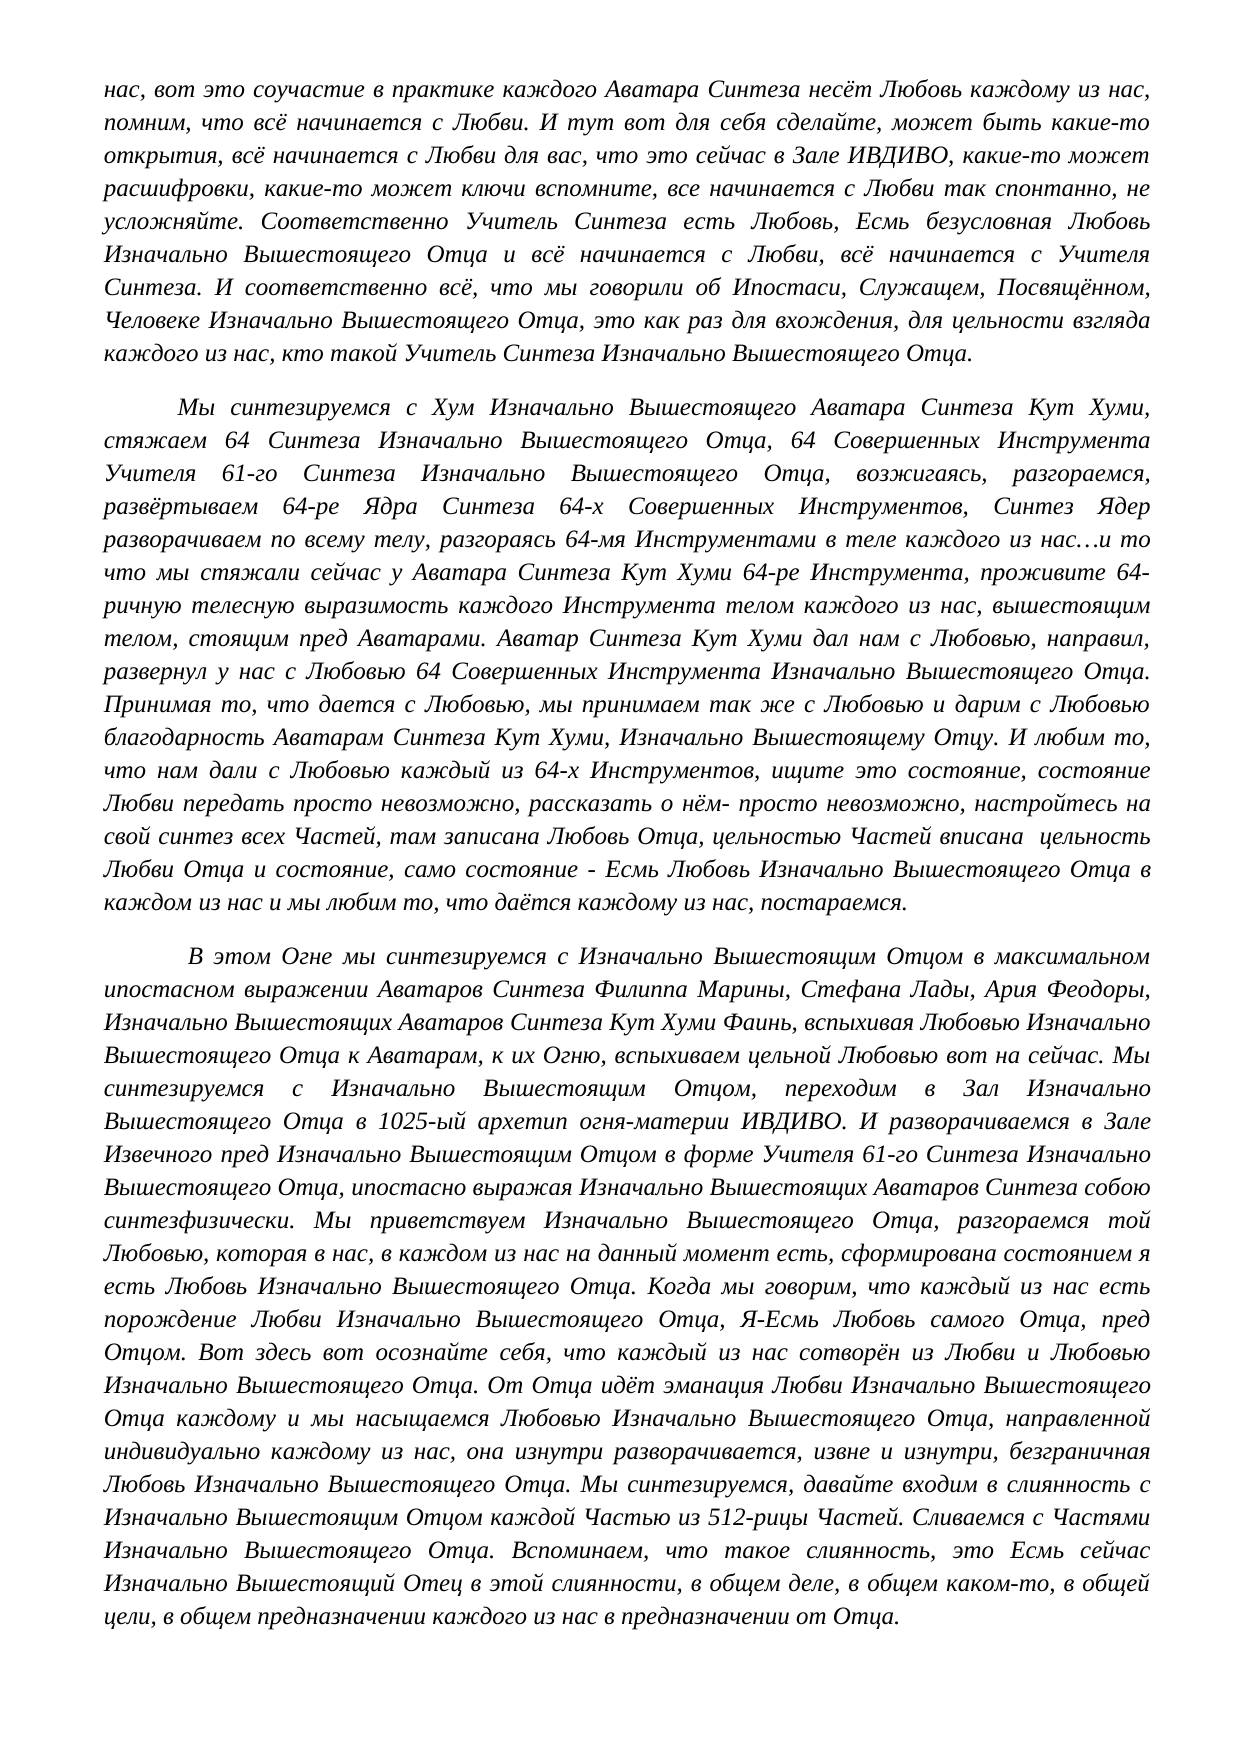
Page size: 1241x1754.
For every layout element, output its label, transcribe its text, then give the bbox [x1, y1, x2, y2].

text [103, 74, 1152, 367]
text Мы синтезируемся с Хум Изначально Вышестоящего Аватара Синтеза Кут Хуми, стяжаем 64 Синтеза Изначально Вышестоящего Отца, 64 Совершенных Инструмента Учителя 61-го Синтеза Изначально Вышестоящего Отца, возжигаясь, разгораемся, развёртываем 64-ре Ядра Синтеза 64-х Совершенных Инструментов, Синтез Ядер разворачиваем по всему телу, разгораясь 64-мя Инструментами в теле каждого из нас…и то что мы стяжали сейчас у Аватара Синтеза Кут Хуми 64-ре Инструмента, проживите 64- ричную телесную выразимость каждого Инструмента телом каждого из нас, вышестоящим телом, стоящим пред Аватарами. Аватар Синтеза Кут Хуми дал нам с Любовью, направил, развернул у нас с Любовью 64 Совершенных Инструмента Изначально Вышестоящего Отца. Принимая то, что дается с Любовью, мы принимаем так же с Любовью и дарим с Любовью благодарность Аватарам Синтеза Кут Хуми, Изначально Вышестоящему Отцу. И любим то, что нам дали с Любовью каждый из 64-х Инструментов, ищите это состояние, состояние Любви передать просто невозможно, рассказать о нём- просто невозможно, настройтесь на свой синтез всех Частей, там записана Любовь Отца, цельностью Частей вписана цельность Любви Отца и состояние, само состояние - Есмь Любовь Изначально Вышестоящего Отца в каждом из нас и мы любим то, что даётся каждому из нас, постараемся. [103, 392, 1152, 916]
text В этом Огне мы синтезируемся с Изначально Вышестоящим Отцом в максимальном ипостасном выражении Аватаров Синтеза Филиппа Марины, Стефана Лады, Ария Феодоры, Изначально Вышестоящих Аватаров Синтеза Кут Хуми Фаинь, вспыхивая Любовью Изначально Вышестоящего Отца к Аватарам, к их Огню, вспыхиваем цельной Любовью вот на сейчас. Мы синтезируемся с Изначально Вышестоящим Отцом, переходим в Зал Изначально Вышестоящего Отца в 1025-ый архетип огня-материи ИВДИВО. И разворачиваемся в Зале Извечного пред Изначально Вышестоящим Отцом в форме Учителя 61-го Синтеза Изначально Вышестоящего Отца, ипостасно выражая Изначально Вышестоящих Аватаров Синтеза собою синтезфизически. Мы приветствуем Изначально Вышестоящего Отца, разгораемся той Любовью, которая в нас, в каждом из нас на данный момент есть, сформирована состоянием я есть Любовь Изначально Вышестоящего Отца. Когда мы говорим, что каждый из нас есть порождение Любви Изначально Вышестоящего Отца, Я-Есмь Любовь самого Отца, пред Отцом. Вот здесь вот осознайте себя, что каждый из нас сотворён из Любви и Любовью Изначально Вышестоящего Отца. От Отца идёт эманация Любви Изначально Вышестоящего Отца каждому и мы насыщаемся Любовью Изначально Вышестоящего Отца, направленной индивидуально каждому из нас, она изнутри разворачивается, извне и изнутри, безграничная Любовь Изначально Вышестоящего Отца. Мы синтезируемся, давайте входим в слиянность с Изначально Вышестоящим Отцом каждой Частью из 512-рицы Частей. Сливаемся с Частями Изначально Вышестоящего Отца. Вспоминаем, что такое слиянность, это Есмь сейчас Изначально Вышестоящий Отец в этой слиянности, в общем деле, в общем каком-то, в общей цели, в общем предназначении каждого из нас в предназначении от Отца. [103, 941, 1152, 1630]
